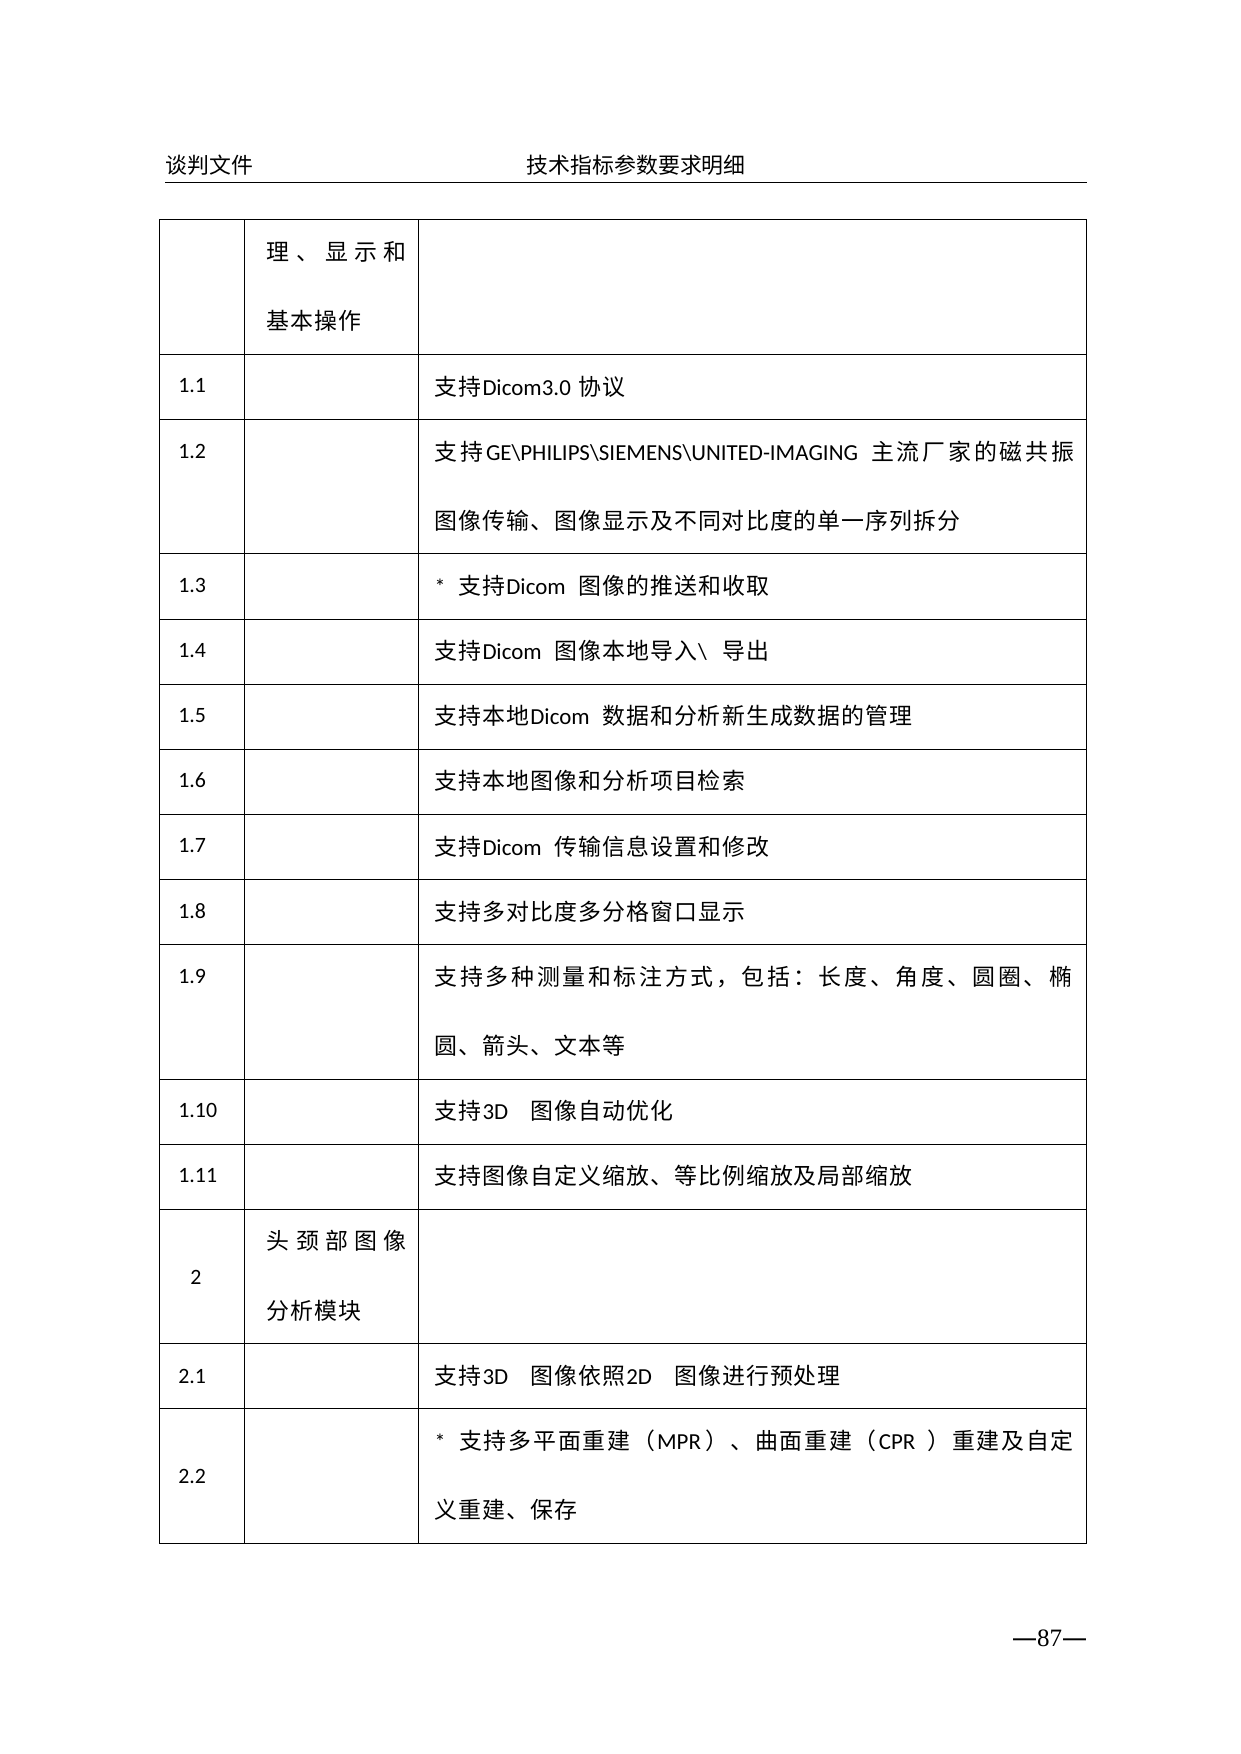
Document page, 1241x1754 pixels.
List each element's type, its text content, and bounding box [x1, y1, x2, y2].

table_cell [245, 1344, 418, 1408]
table_cell [245, 685, 418, 749]
table_cell 支持3D图像依照2D图像进行预处理 [419, 1344, 1086, 1408]
table_cell 支持本地Dicom数据和分析新生成数据的管理 [419, 685, 1086, 749]
table_cell 支持本地图像和分析项目检索 [419, 750, 1086, 814]
table_cell 1.7 [160, 815, 244, 879]
table_cell [245, 1409, 418, 1543]
table_cell [245, 750, 418, 814]
table_cell 头颈部图像分析模块 [245, 1210, 418, 1343]
table_cell [419, 1210, 1086, 1343]
table_cell [245, 1080, 418, 1143]
table_cell 1.3 [160, 554, 244, 618]
table_cell [245, 880, 418, 944]
table_cell 支持Dicom传输信息设置和修改 [419, 815, 1086, 879]
table_cell 1.10 [160, 1080, 244, 1143]
table_cell 1.2 [160, 420, 244, 553]
table_cell 支持3D图像自动优化 [419, 1080, 1086, 1143]
table_cell 2 [160, 1210, 244, 1343]
table_cell 1 [160, 220, 244, 354]
table_cell [245, 355, 418, 419]
table_cell 1.5 [160, 685, 244, 749]
table_cell [245, 554, 418, 618]
table_cell 支持Dicom3.0协议 [419, 355, 1086, 419]
table_cell 1.6 [160, 750, 244, 814]
table_cell 1.11 [160, 1145, 244, 1209]
table_cell 2.1 [160, 1344, 244, 1408]
table_cell 图像数据管理、显示和基本操作 [245, 220, 418, 354]
table_cell 支持多种测量和标注方式，包括：长度、角度、圆圈、椭圆、箭头、文本等 [419, 945, 1086, 1078]
table_cell 支持多对比度多分格窗口显示 [419, 880, 1086, 944]
table_cell 2.2 [160, 1409, 244, 1543]
table_cell [245, 420, 418, 553]
table_cell 1.9 [160, 945, 244, 1078]
table_cell *支持多平面重建（MPR）、曲面重建（CPR）重建及自定义重建、保存 [419, 1409, 1086, 1543]
table_cell [245, 1145, 418, 1209]
table_cell [245, 945, 418, 1078]
table_cell [419, 220, 1086, 354]
table_cell 支持图像自定义缩放、等比例缩放及局部缩放 [419, 1145, 1086, 1209]
table_cell [245, 620, 418, 683]
table_cell [245, 815, 418, 879]
table_cell *支持Dicom图像的推送和收取 [419, 554, 1086, 618]
table_cell 1.4 [160, 620, 244, 683]
table_cell 1.1 [160, 355, 244, 419]
table_cell 支持GE\PHILIPS\SIEMENS\UNITED-IMAGING主流厂家的磁共振图像传输、图像显示及不同对比度的单一序列拆分 [419, 420, 1086, 553]
table_cell 支持Dicom图像本地导入\导出 [419, 620, 1086, 683]
table_cell 1.8 [160, 880, 244, 944]
